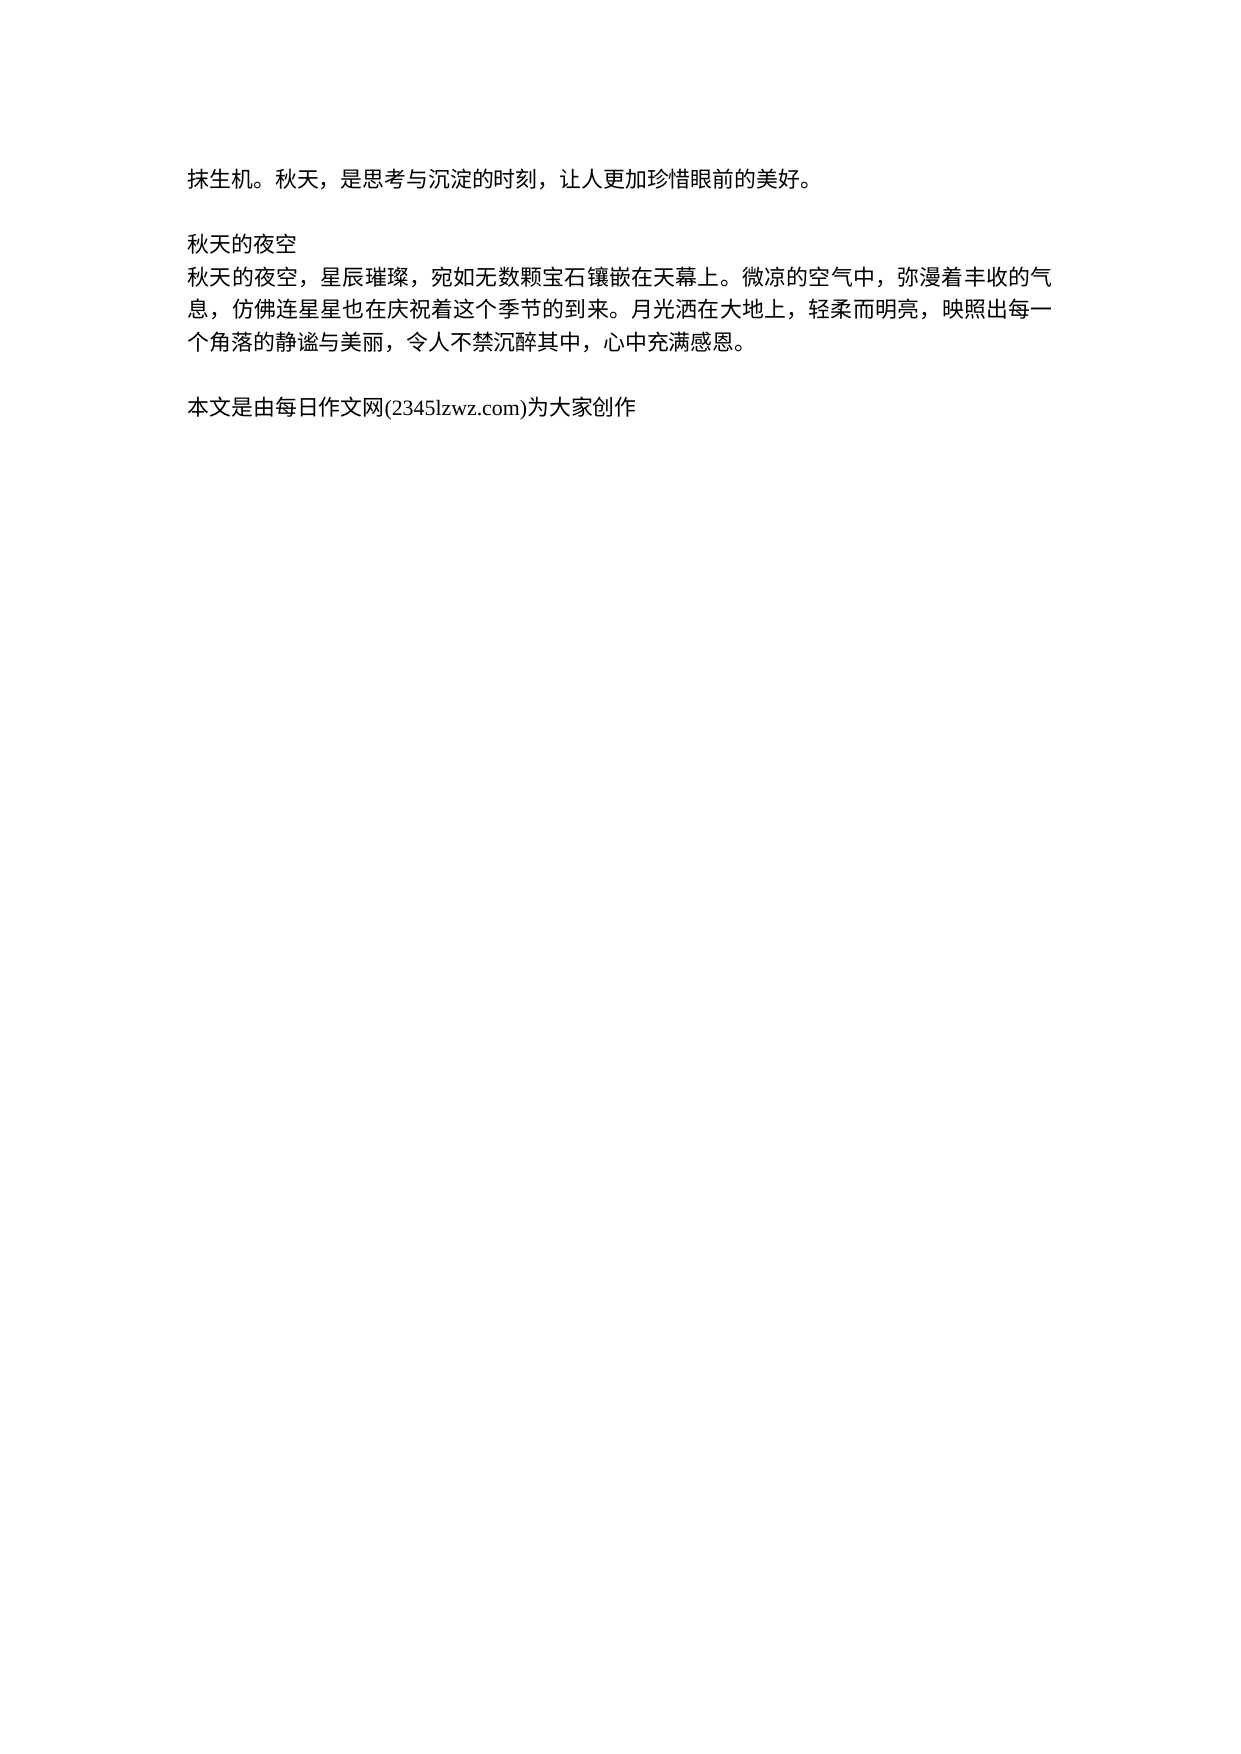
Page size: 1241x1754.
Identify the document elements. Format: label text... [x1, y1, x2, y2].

text 本文是由每日作文网(2345lzwz.com)为大家创作 [187, 389, 1053, 422]
text 秋天的夜空 [187, 227, 1053, 259]
text 秋天的夜空，星辰璀璨，宛如无数颗宝石镶嵌在天幕上。微凉的空气中，弥漫着丰收的气息，仿佛连星星也在庆祝着这个季节的到来。月光洒在大地上，轻柔而明亮，映照出每一个角落的静谧与美丽，令人不禁沉醉其中，心中充满感恩。 [187, 259, 1053, 357]
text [187, 162, 1053, 194]
